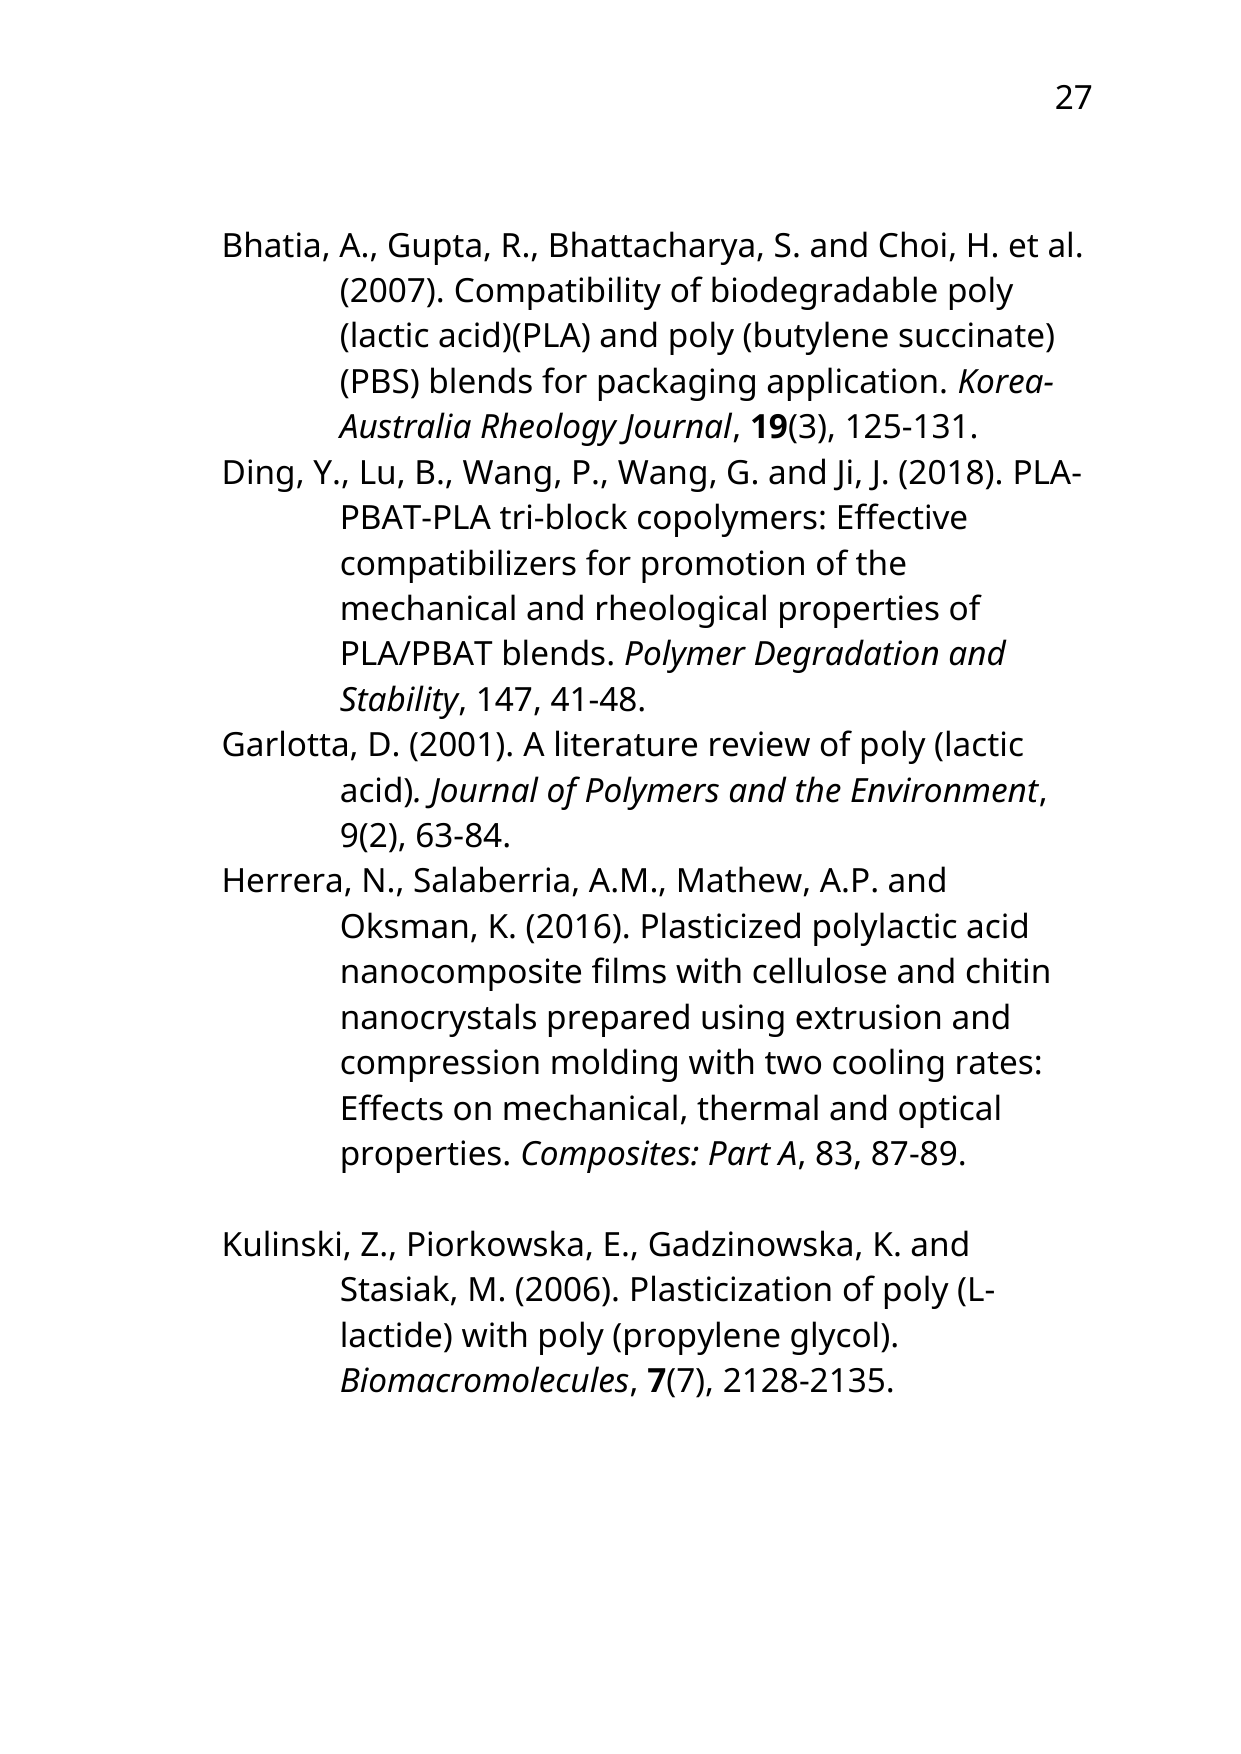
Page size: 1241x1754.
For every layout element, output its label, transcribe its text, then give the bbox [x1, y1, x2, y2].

text Garlotta, D. (2001). A literature review of poly (lactic acid). Journal of Polymers and the Environment, 9(2), 63-84. [221, 721, 1092, 857]
text Bhatia, A., Gupta, R., Bhattacharya, S. and Choi, H. et al. (2007). Compatibility of biodegradable poly (lactic acid)(PLA) and poly (butylene succinate)(PBS) blends for packaging application. Korea-Australia Rheology Journal, 19(3), 125-131. [221, 221, 1092, 448]
text Kulinski, Z., Piorkowska, E., Gadzinowska, K. and Stasiak, M. (2006). Plasticization of poly (L-lactide) with poly (propylene glycol). Biomacromolecules, 7(7), 2128-2135. [221, 1221, 1092, 1402]
text Ding, Y., Lu, B., Wang, P., Wang, G. and Ji, J. (2018). PLA-PBAT-PLA tri-block copolymers: Effective compatibilizers for promotion of the mechanical and rheological properties of PLA/PBAT blends. Polymer Degradation and Stability, 147, 41-48. [221, 448, 1092, 721]
text Herrera, N., Salaberria, A.M., Mathew, A.P. and Oksman, K. (2016). Plasticized polylactic acid nanocomposite films with cellulose and chitin nanocrystals prepared using extrusion and compression molding with two cooling rates: Effects on mechanical, thermal and optical properties. Composites: Part A, 83, 87-89. [221, 857, 1092, 1175]
